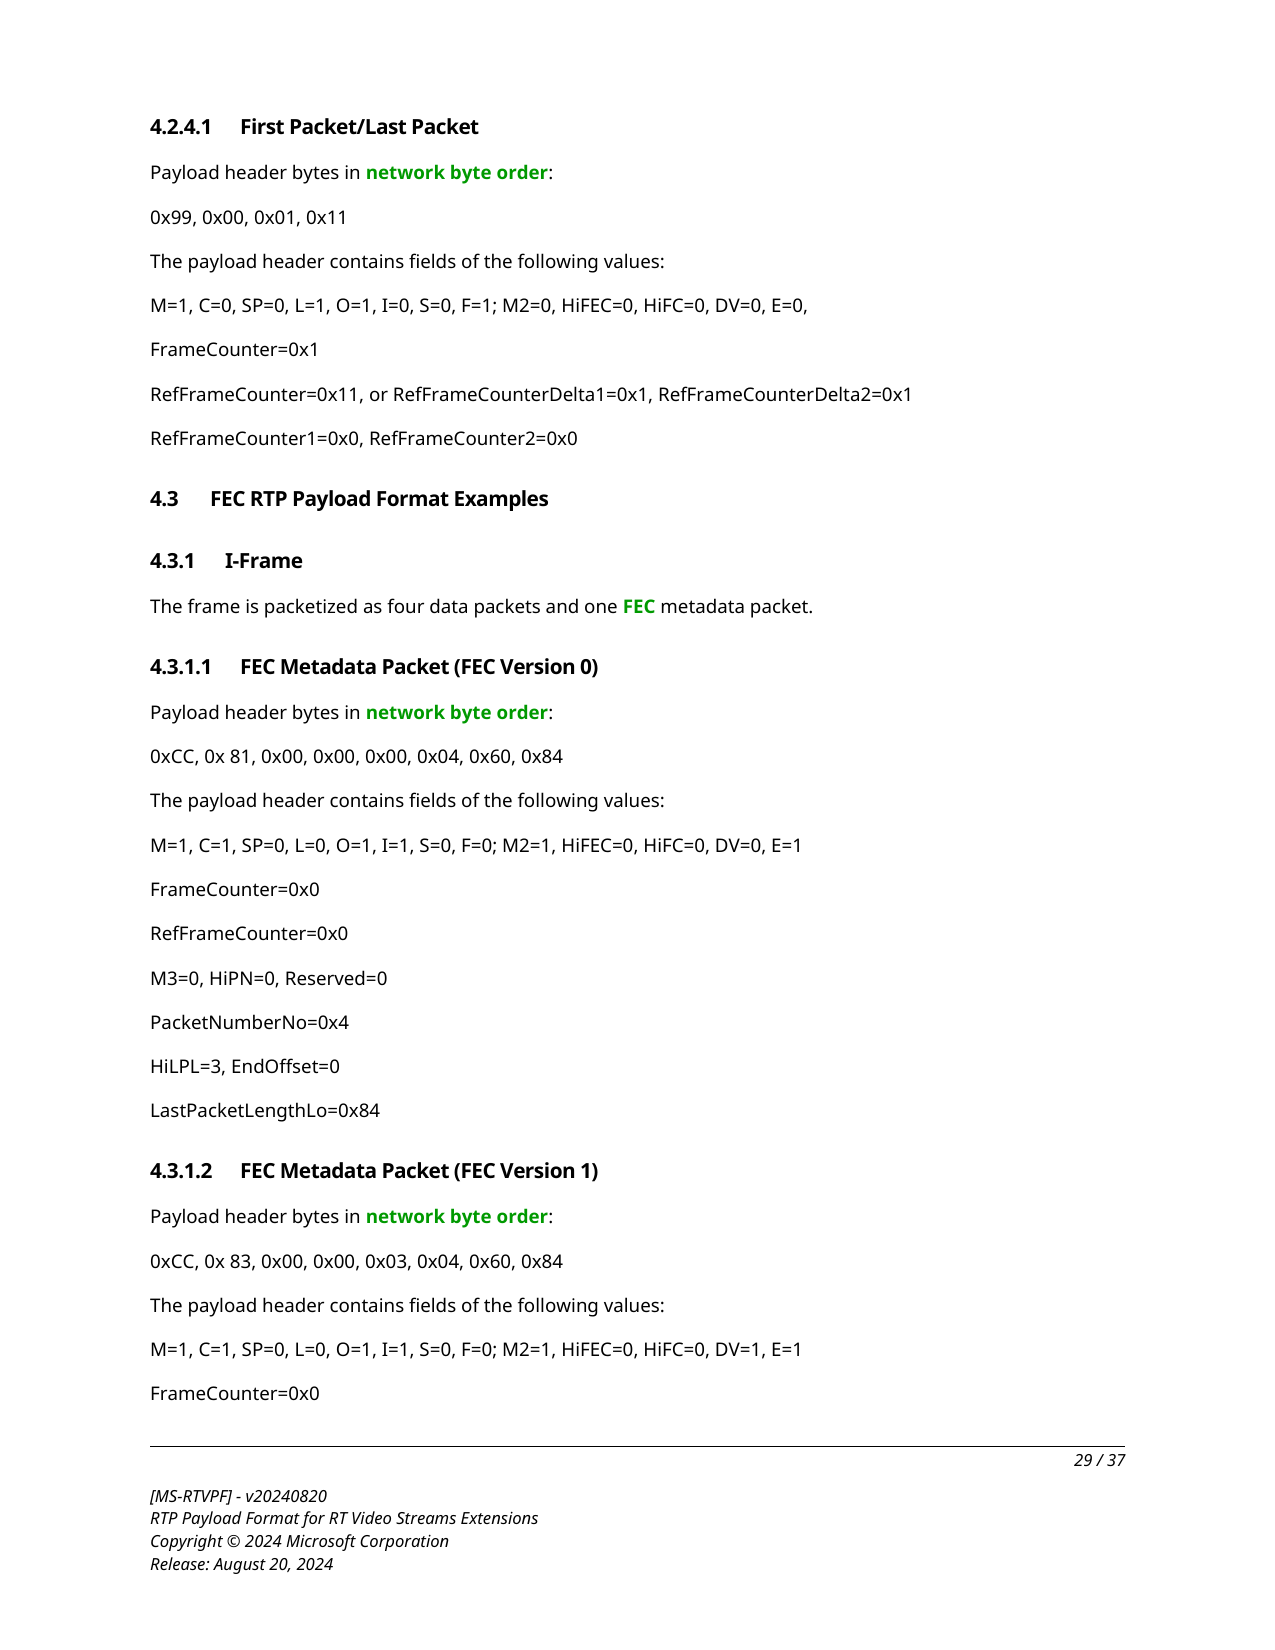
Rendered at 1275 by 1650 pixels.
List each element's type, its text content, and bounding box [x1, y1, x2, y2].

text 0xCC, 0x 81, 0x00, 0x00, 0x00, 0x04, 0x60, 0x84 [150, 743, 1125, 769]
text RefFrameCounter1=0x0, RefFrameCounter2=0x0 [150, 425, 1125, 451]
text The frame is packetized as four data packets and one FEC metadata packet. [150, 593, 1125, 619]
text FrameCounter=0x0 [150, 876, 1125, 902]
text Payload header bytes in network byte order: [150, 1204, 1125, 1229]
text PacketNumberNo=0x4 [150, 1009, 1125, 1034]
text M=1, C=0, SP=0, L=1, O=1, I=0, S=0, F=1; M2=0, HiFEC=0, HiFC=0, DV=0, E=0, [150, 292, 1125, 318]
text HiLPL=3, EndOffset=0 [150, 1053, 1125, 1079]
subtitle FEC RTP Payload Format Examples [150, 484, 1125, 513]
text Payload header bytes in network byte order: [150, 160, 1125, 185]
text The payload header contains fields of the following values: [150, 1292, 1125, 1318]
text FrameCounter=0x1 [150, 337, 1125, 362]
text M=1, C=1, SP=0, L=0, O=1, I=1, S=0, F=0; M2=1, HiFEC=0, HiFC=0, DV=0, E=1 [150, 832, 1125, 857]
subtitle First Packet/Last Packet [150, 112, 1125, 141]
subtitle I-Frame [150, 546, 1125, 574]
text The payload header contains fields of the following values: [150, 248, 1125, 274]
text M=1, C=1, SP=0, L=0, O=1, I=1, S=0, F=0; M2=1, HiFEC=0, HiFC=0, DV=1, E=1 [150, 1336, 1125, 1362]
text The payload header contains fields of the following values: [150, 788, 1125, 813]
text RefFrameCounter=0x11, or RefFrameCounterDelta1=0x1, RefFrameCounterDelta2=0x1 [150, 381, 1125, 407]
text 0x99, 0x00, 0x01, 0x11 [150, 204, 1125, 229]
text LastPacketLengthLo=0x84 [150, 1098, 1125, 1123]
text RefFrameCounter=0x0 [150, 921, 1125, 946]
subtitle FEC Metadata Packet (FEC Version 1) [150, 1156, 1125, 1185]
text FrameCounter=0x0 [150, 1381, 1125, 1406]
text M3=0, HiPN=0, Reserved=0 [150, 965, 1125, 990]
text Payload header bytes in network byte order: [150, 699, 1125, 725]
text 0xCC, 0x 83, 0x00, 0x00, 0x03, 0x04, 0x60, 0x84 [150, 1248, 1125, 1273]
subtitle FEC Metadata Packet (FEC Version 0) [150, 652, 1125, 680]
